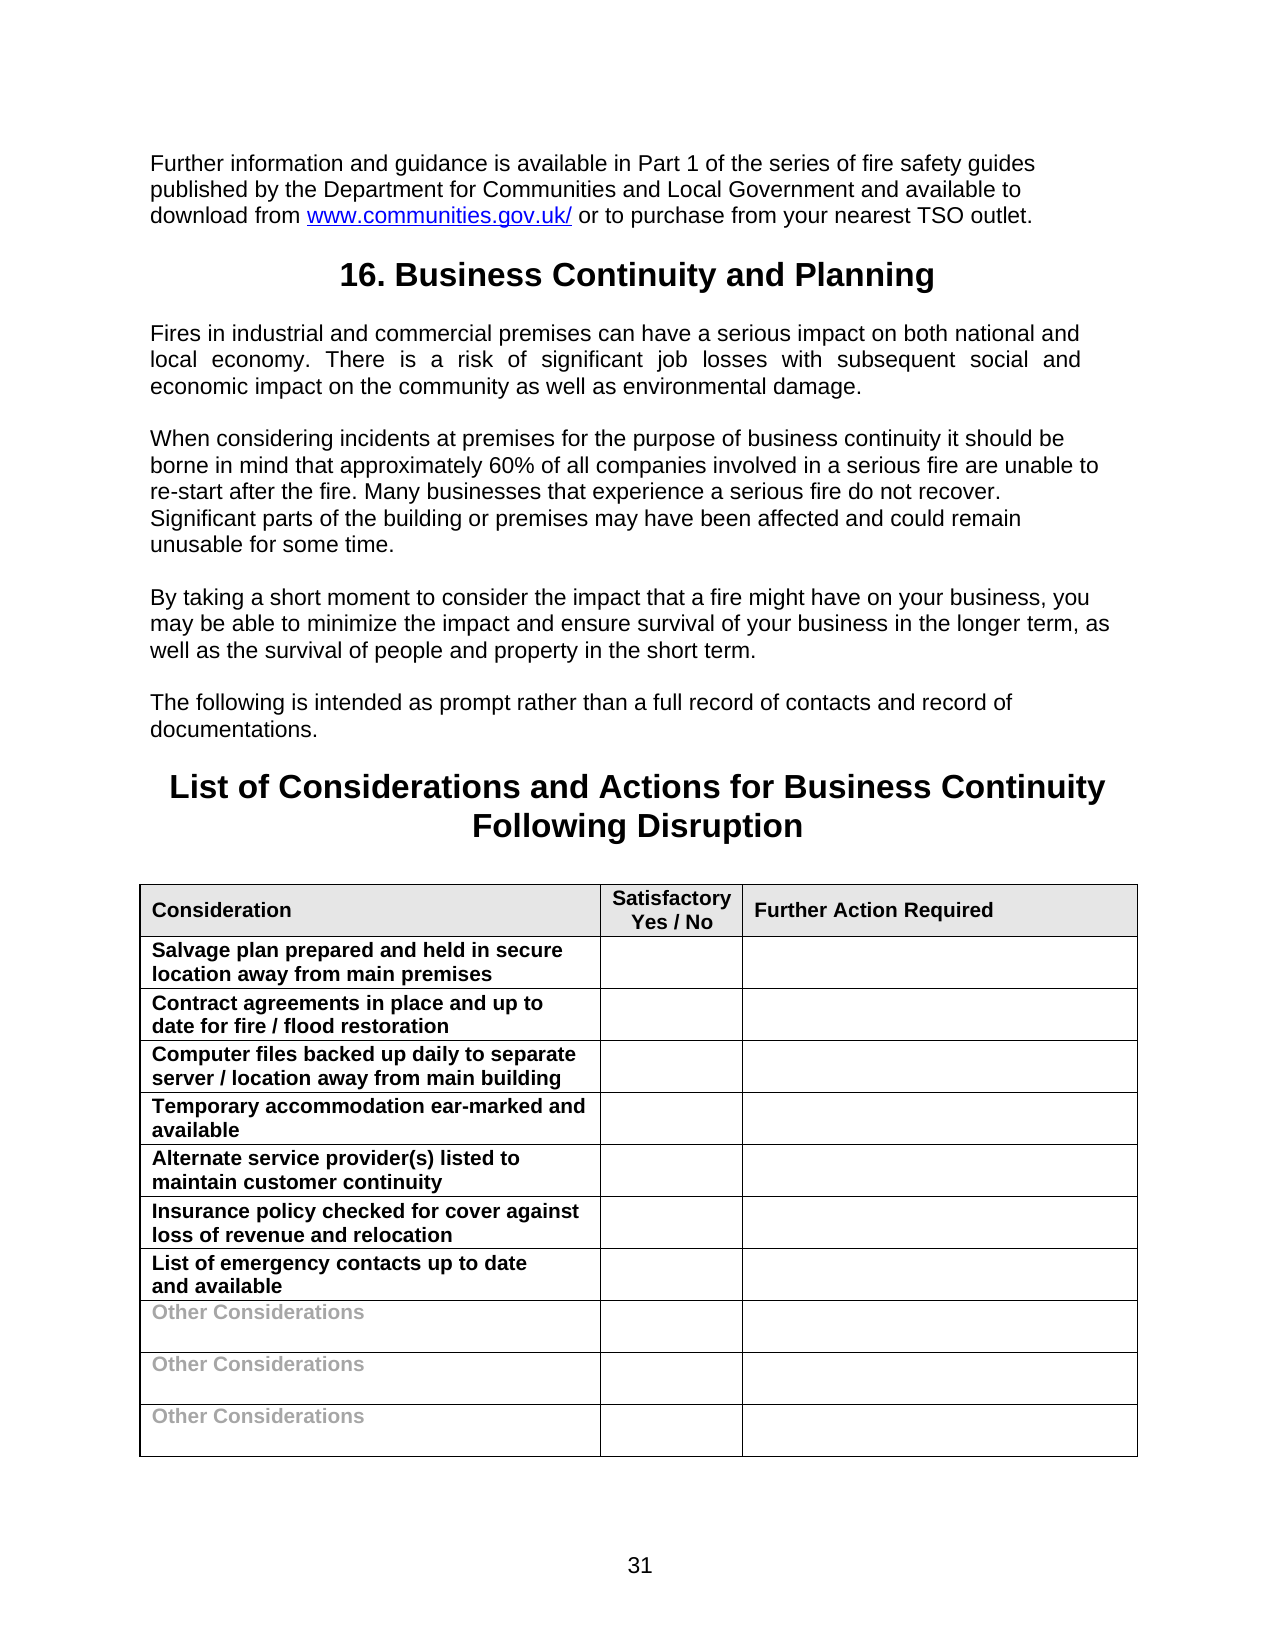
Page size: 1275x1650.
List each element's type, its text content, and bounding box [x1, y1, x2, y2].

table_cell Other Considerations [141, 1301, 600, 1352]
table_cell [743, 1249, 1137, 1300]
table_cell [601, 1301, 742, 1352]
table_cell Temporary accommodation ear-marked and available [141, 1093, 600, 1144]
table_cell [743, 1353, 1137, 1404]
text Fires in industrial and commercial premises can have a serious impact on both national and local economy. There is a risk of significant job losses with subsequent social and economic impact on the community as well as environmental damage. [150, 320, 1081, 399]
table_cell [743, 1197, 1137, 1248]
text By taking a short moment to consider the impact that a fire might have on your business, you may be able to minimize the impact and ensure survival of your business in the longer term, as well as the survival of people and property in the short term. [150, 584, 1127, 663]
table_cell Other Considerations [141, 1353, 600, 1404]
table_cell [743, 1145, 1137, 1196]
table_cell [601, 1145, 742, 1196]
table_cell Other Considerations [141, 1405, 600, 1456]
table_cell [743, 989, 1137, 1040]
table_cell Contract agreements in place and up to date for fire / flood restoration [141, 989, 600, 1040]
text When considering incidents at premises for the purpose of business continuity it should be borne in mind that approximately 60% of all companies involved in a serious fire are unable to re-start after the fire. Many businesses that experience a serious fire do not recover. Significant parts of the building or premises may have been affected and could remain unusable for some time. [150, 425, 1113, 557]
table_cell [601, 1093, 742, 1144]
table_cell [601, 1405, 742, 1456]
text List of Considerations and Actions for Business Continuity Following Disruption [169, 768, 1108, 844]
table_cell Computer files backed up daily to separate server / location away from main building [141, 1041, 600, 1092]
table_cell Alternate service provider(s) listed to maintain customer continuity [141, 1145, 600, 1196]
text Further information and guidance is available in Part 1 of the series of fire safety guides published by the Department for Communities and Local Government and available to download from www.communities.gov.uk/ or to purchase from your nearest TSO outlet. [150, 150, 1111, 229]
table_cell [601, 1041, 742, 1092]
table_cell [601, 937, 742, 988]
table_cell Insurance policy checked for cover against loss of revenue and relocation [141, 1197, 600, 1248]
table_cell [743, 1405, 1137, 1456]
table_header Satisfactory Yes / No [601, 885, 742, 936]
table_cell [601, 1249, 742, 1300]
text The following is intended as prompt rather than a full record of contacts and record of documentations. [150, 689, 1014, 742]
table_cell List of emergency contacts up to date and available [141, 1249, 600, 1300]
table_cell [601, 1353, 742, 1404]
table_header Further Action Required [743, 885, 1137, 936]
table_header Consideration [141, 885, 600, 936]
table_cell [743, 1301, 1137, 1352]
table_cell [601, 989, 742, 1040]
table_cell [743, 1041, 1137, 1092]
table_cell Salvage plan prepared and held in secure location away from main premises [141, 937, 600, 988]
subtitle Business Continuity and Planning [339, 255, 1221, 293]
table_cell [743, 937, 1137, 988]
table_cell [601, 1197, 742, 1248]
table_cell [743, 1093, 1137, 1144]
